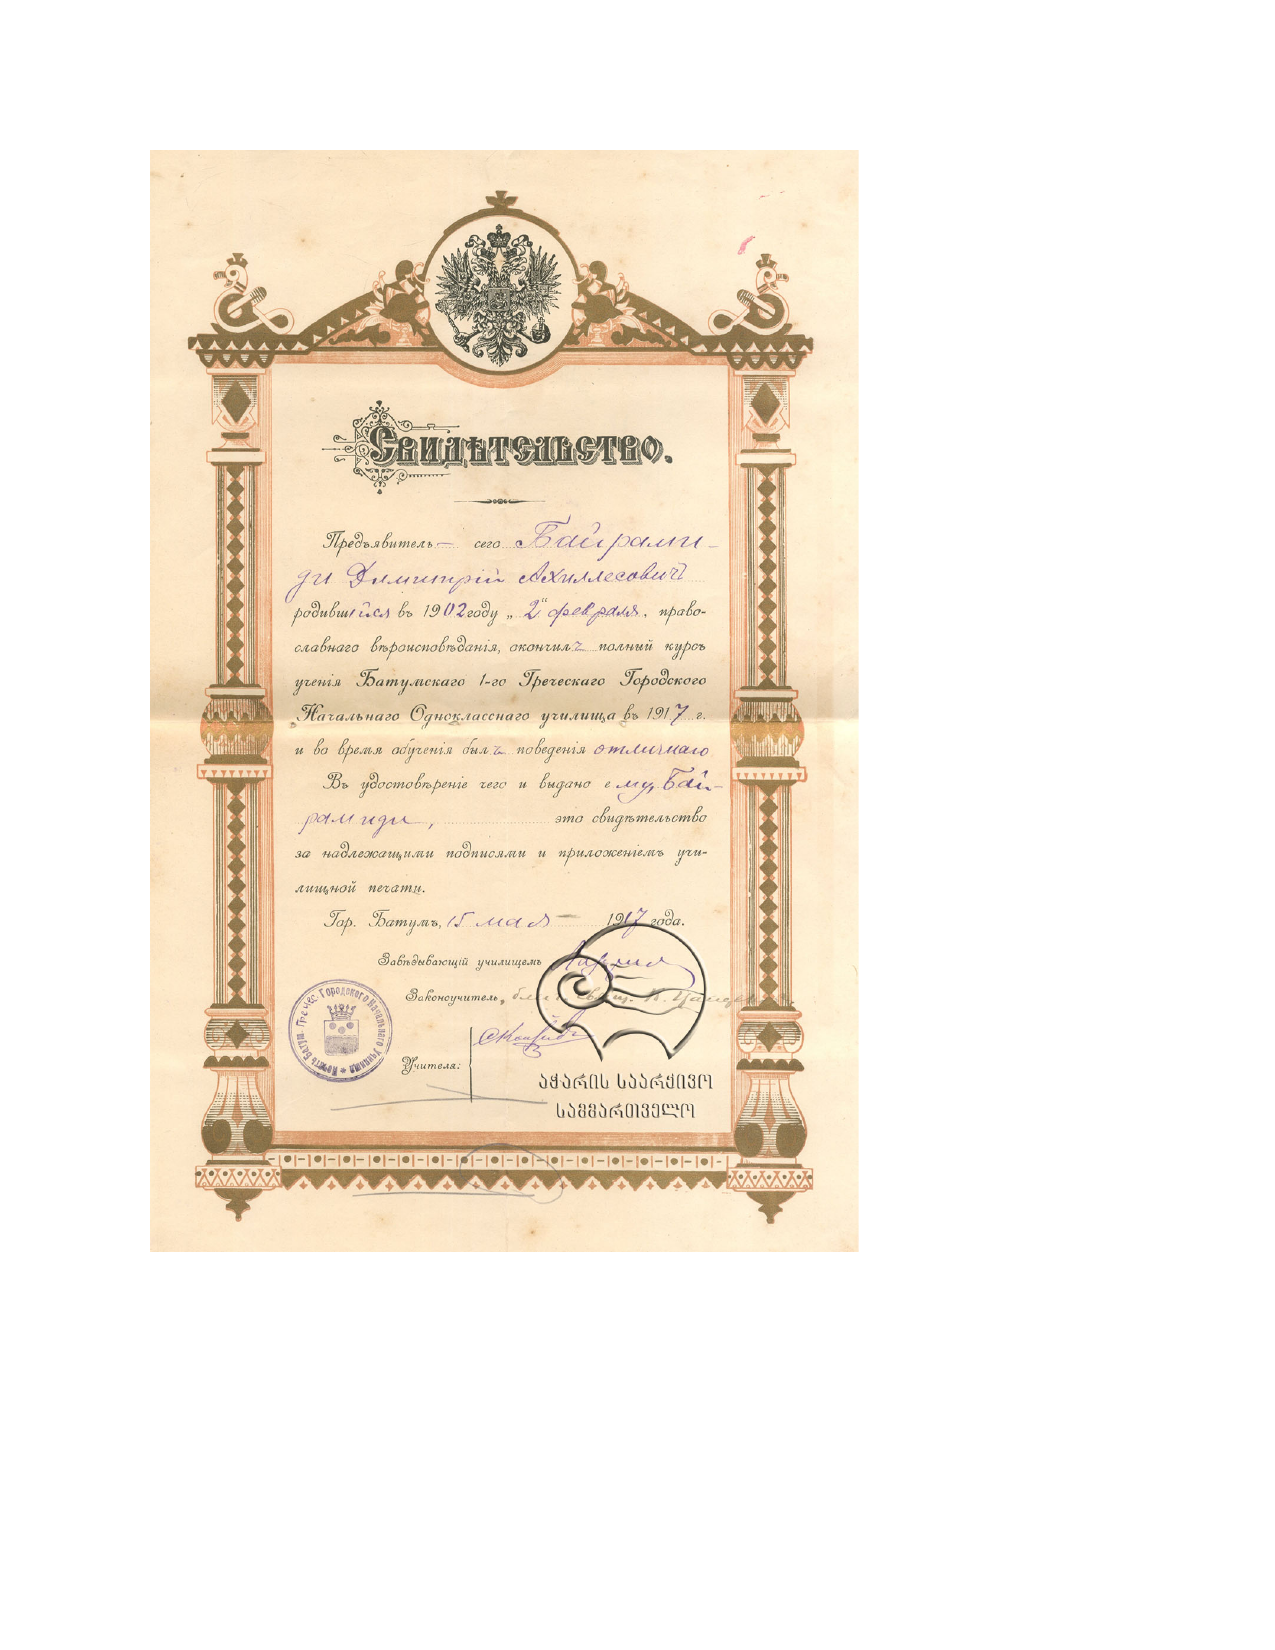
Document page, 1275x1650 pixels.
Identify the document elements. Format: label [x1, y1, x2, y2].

picture [150, 150, 859, 1252]
